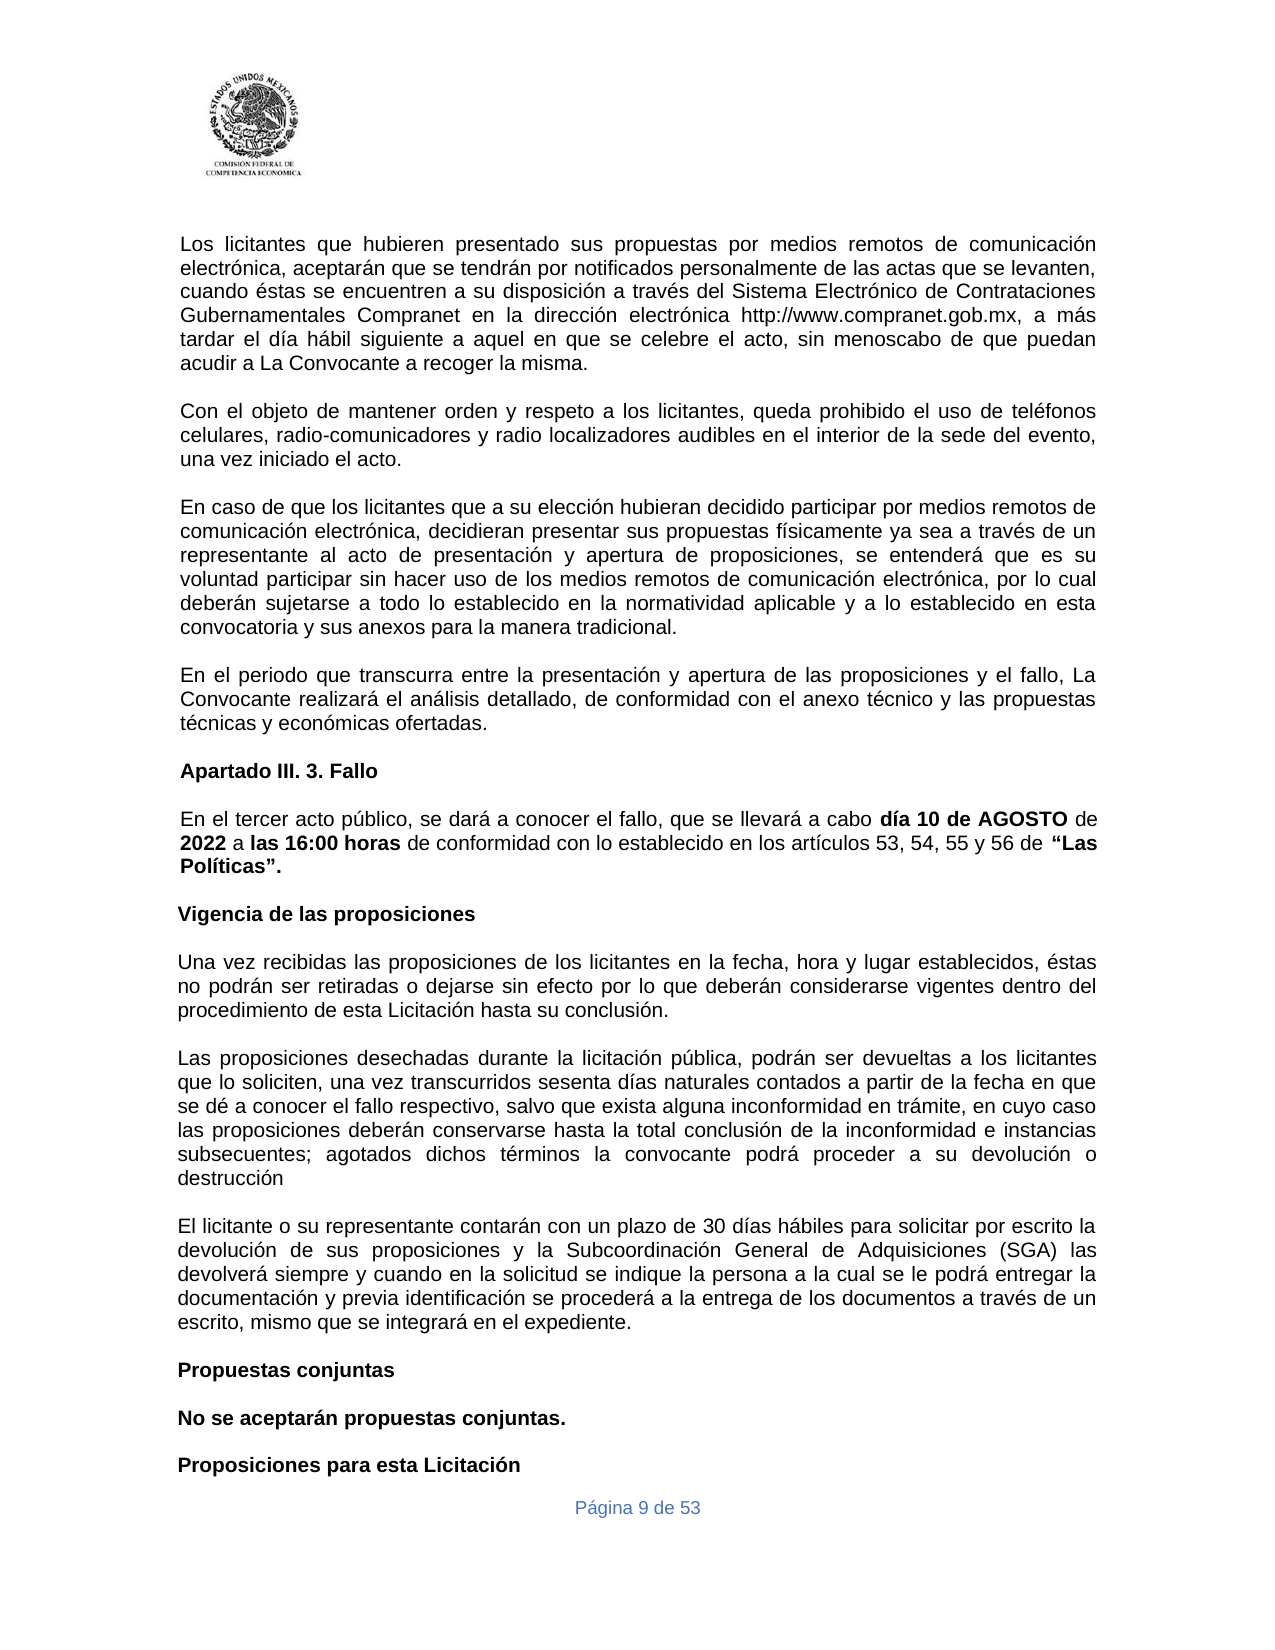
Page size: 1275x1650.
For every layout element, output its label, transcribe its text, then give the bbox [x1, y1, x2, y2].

text El licitante o su representante contarán con un plazo de 30 días hábiles para solicitar por escrito la devolución de sus proposiciones y la Subcoordinación General de Adquisiciones (SGA) las devolverá siempre y cuando en la solicitud se indique la persona a la cual se le podrá entregar la documentación y previa identificación se procederá a la entrega de los documentos a través de un escrito, mismo que se integrará en el expediente. [177, 1214, 1098, 1333]
text En el tercer acto público, se dará a conocer el fallo, que se llevará a cabo día 10 de AGOSTO de 2022 a las 16:00 horas de conformidad con lo establecido en los artículos 53, 54, 55 y 56 de “Las Políticas”. [180, 806, 1098, 878]
text Apartado III. 3. Fallo [180, 758, 1098, 782]
text Los licitantes que hubieren presentado sus propuestas por medios remotos de comunicación electrónica, aceptarán que se tendrán por notificados personalmente de las actas que se levanten, cuando éstas se encuentren a su disposición a través del Sistema Electrónico de Contrataciones Gubernamentales Compranet en la dirección electrónica http://www.compranet.gob.mx, a más tardar el día hábil siguiente a aquel en que se celebre el acto, sin menoscabo de que puedan acudir a La Convocante a recoger la misma. [180, 231, 1098, 375]
text Vigencia de las proposiciones [177, 902, 1098, 926]
text Una vez recibidas las proposiciones de los licitantes en la fecha, hora y lugar establecidos, éstas no podrán ser retiradas o dejarse sin efecto por lo que deberán considerarse vigentes dentro del procedimiento de esta Licitación hasta su conclusión. [177, 950, 1098, 1022]
text Las proposiciones desechadas durante la licitación pública, podrán ser devueltas a los licitantes que lo soliciten, una vez transcurridos sesenta días naturales contados a partir de la fecha en que se dé a conocer el fallo respectivo, salvo que exista alguna inconformidad en trámite, en cuyo caso las proposiciones deberán conservarse hasta la total conclusión de la inconformidad e instancias subsecuentes; agotados dichos términos la convocante podrá proceder a su devolución o destrucción [177, 1046, 1098, 1190]
text Propuestas conjuntas [177, 1357, 1098, 1381]
list No se aceptarán propuestas conjuntas. [177, 1405, 1098, 1429]
text Proposiciones para esta Licitación [177, 1453, 1098, 1477]
text En caso de que los licitantes que a su elección hubieran decidido participar por medios remotos de comunicación electrónica, decidieran presentar sus propuestas físicamente ya sea a través de un representante al acto de presentación y apertura de proposiciones, se entenderá que es su voluntad participar sin hacer uso de los medios remotos de comunicación electrónica, por lo cual deberán sujetarse a todo lo establecido en la normatividad aplicable y a lo establecido en esta convocatoria y sus anexos para la manera tradicional. [180, 495, 1098, 639]
text En el periodo que transcurra entre la presentación y apertura de las proposiciones y el fallo, La Convocante realizará el análisis detallado, de conformidad con el anexo técnico y las propuestas técnicas y económicas ofertadas. [180, 663, 1098, 734]
picture [188, 73, 322, 179]
text Con el objeto de mantener orden y respeto a los licitantes, queda prohibido el uso de teléfonos celulares, radio-comunicadores y radio localizadores audibles en el interior de la sede del evento, una vez iniciado el acto. [180, 399, 1098, 471]
